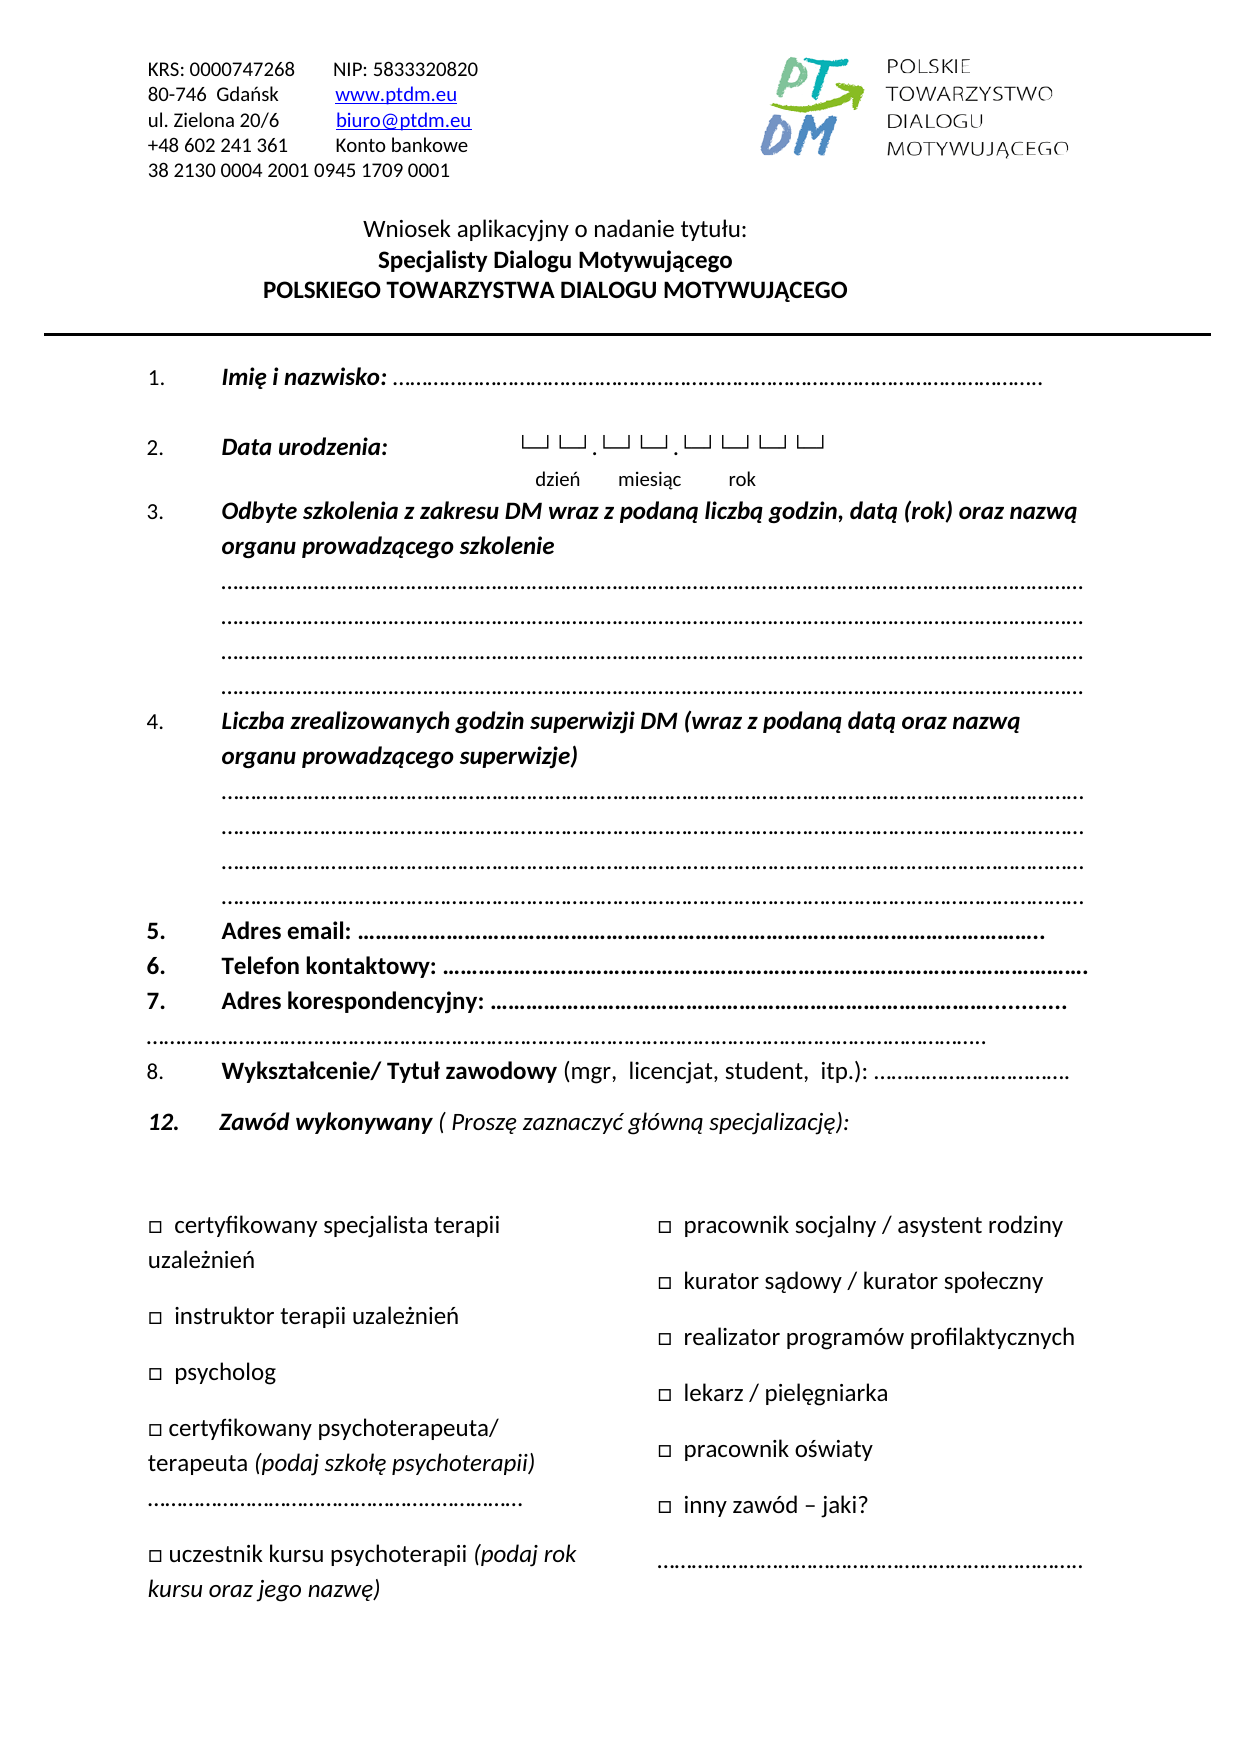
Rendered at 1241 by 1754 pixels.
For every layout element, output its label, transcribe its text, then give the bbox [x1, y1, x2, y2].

list Odbyte szkolenia z zakresu DM wraz z podaną liczbą godzin, datą (rok) oraz nazwą organu prowadzącego szkolenie …………………………………………………………………………………………………………………………………………………………………………………………………………………………………………………………………………………………………………………………………………………………………………………………………………………………………………………………………………………………………………………………………………………… [146, 496, 1093, 701]
list Imię i nazwisko: ………………………………………………………………………………………………….. [148, 361, 1093, 392]
text 12. Zawód wykonywany ( Proszę zaznaczyć główną specjalizację): [148, 1111, 1093, 1136]
table_header Wniosek aplikacyjny o nadanie tytułu: Specjalisty Dialogu Motywującego POLSKIEGO TOWARZYSTWA DIALOGU MOTYWUJĄCEGO [33, 183, 1078, 305]
text □ realizator programów profilaktycznych [657, 1321, 1093, 1352]
list Adres email: …………………………………………………………………………………………………….. [146, 916, 1093, 946]
text □ certyfikowany psychoterapeuta/ terapeuta (podaj szkołę psychoterapii) …………………………………………..…………… [148, 1412, 583, 1513]
text □ instruktor terapii uzależnień [148, 1300, 583, 1331]
list Telefon kontaktowy: ………………………………………………………………………………………………. [146, 951, 1093, 981]
text □ certyfikowany specjalista terapii uzależnień [148, 1209, 583, 1275]
text □ inny zawód – jaki? [657, 1489, 1093, 1519]
text □ pracownik oświaty [657, 1433, 1093, 1463]
list ……………………………………………………………………………………………………………………………….. [146, 1021, 1093, 1051]
list Wykształcenie/ Tytuł zawodowy (mgr, licencjat, student, itp.): ……………………………. [146, 1056, 1093, 1086]
text □ psycholog [148, 1356, 583, 1387]
text □ kurator sądowy / kurator społeczny [657, 1265, 1093, 1296]
text □ pracownik socjalny / asystent rodziny [657, 1209, 1093, 1240]
list Liczba zrealizowanych godzin superwizji DM (wraz z podaną datą oraz nazwą organu prowadzącego superwizje) …………………………………………………………………………………………………………………………………………………………………………………………………………………………………………………………………………………………………………………………………………………………………………………………………………………………………………………………………………………………………………………………………………………… [146, 706, 1093, 911]
text □ lekarz / pielęgniarka [657, 1377, 1093, 1408]
text □ uczestnik kursu psychoterapii (podaj rok kursu oraz jego nazwę) [148, 1538, 583, 1603]
text ……………………………………………………………….. [657, 1544, 1093, 1575]
list Adres korespondencyjny: …………………………………………………………………………............ [146, 986, 1093, 1016]
list dzień miesiąc rok [146, 466, 1093, 492]
list Data urodzenia: └─┘└─┘.└─┘└─┘.└─┘└─┘└─┘└─┘ [146, 431, 1093, 462]
